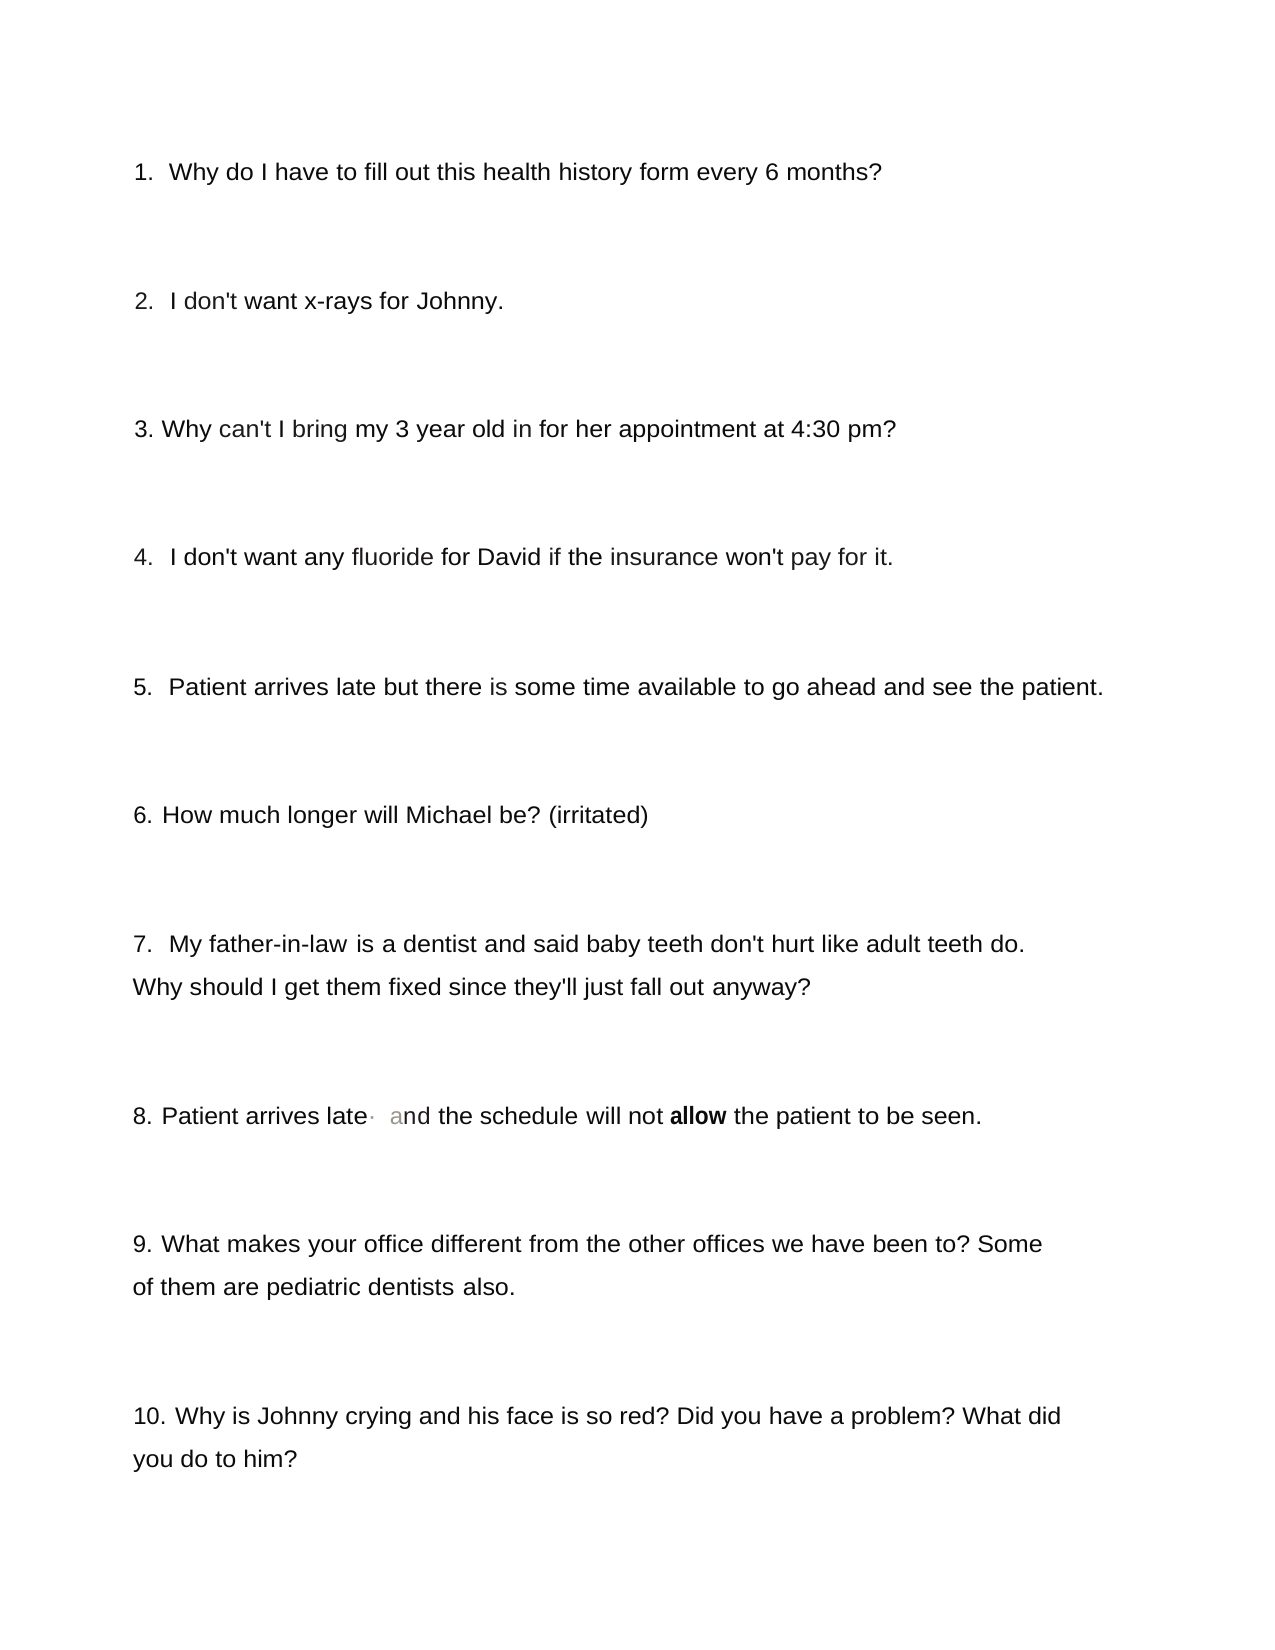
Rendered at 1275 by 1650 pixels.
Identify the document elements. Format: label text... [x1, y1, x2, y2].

list Patient arrives late· and the schedule will not allow the patient to be seen. [133, 1101, 1114, 1130]
list I don't want any fluoride for David if the insurance won't pay for it. [134, 543, 1114, 571]
list Patient arrives late but there is some time available to go ahead and see the patient. [133, 673, 1114, 700]
list How much longer will Michael be? (irritated) [133, 801, 1114, 829]
list Why do I have to fill out this health history form every 6 months? [134, 158, 1114, 185]
list Why is Johnny crying and his face is so red? Did you have a problem? What did you do to him? [133, 1402, 1069, 1473]
list What makes your office different from the other offices we have been to? Some of them are pediatric dentists also. [132, 1230, 1069, 1301]
list I don't want x-rays for Johnny. [134, 287, 1114, 314]
list My father-in-law is a dentist and said baby teeth don't hurt like adult teeth do. Why should I get them fixed since they'll just fall out anyway? [132, 930, 1079, 1001]
list Why can't I bring my 3 year old in for her appointment at 4:30 pm? [134, 414, 1114, 442]
